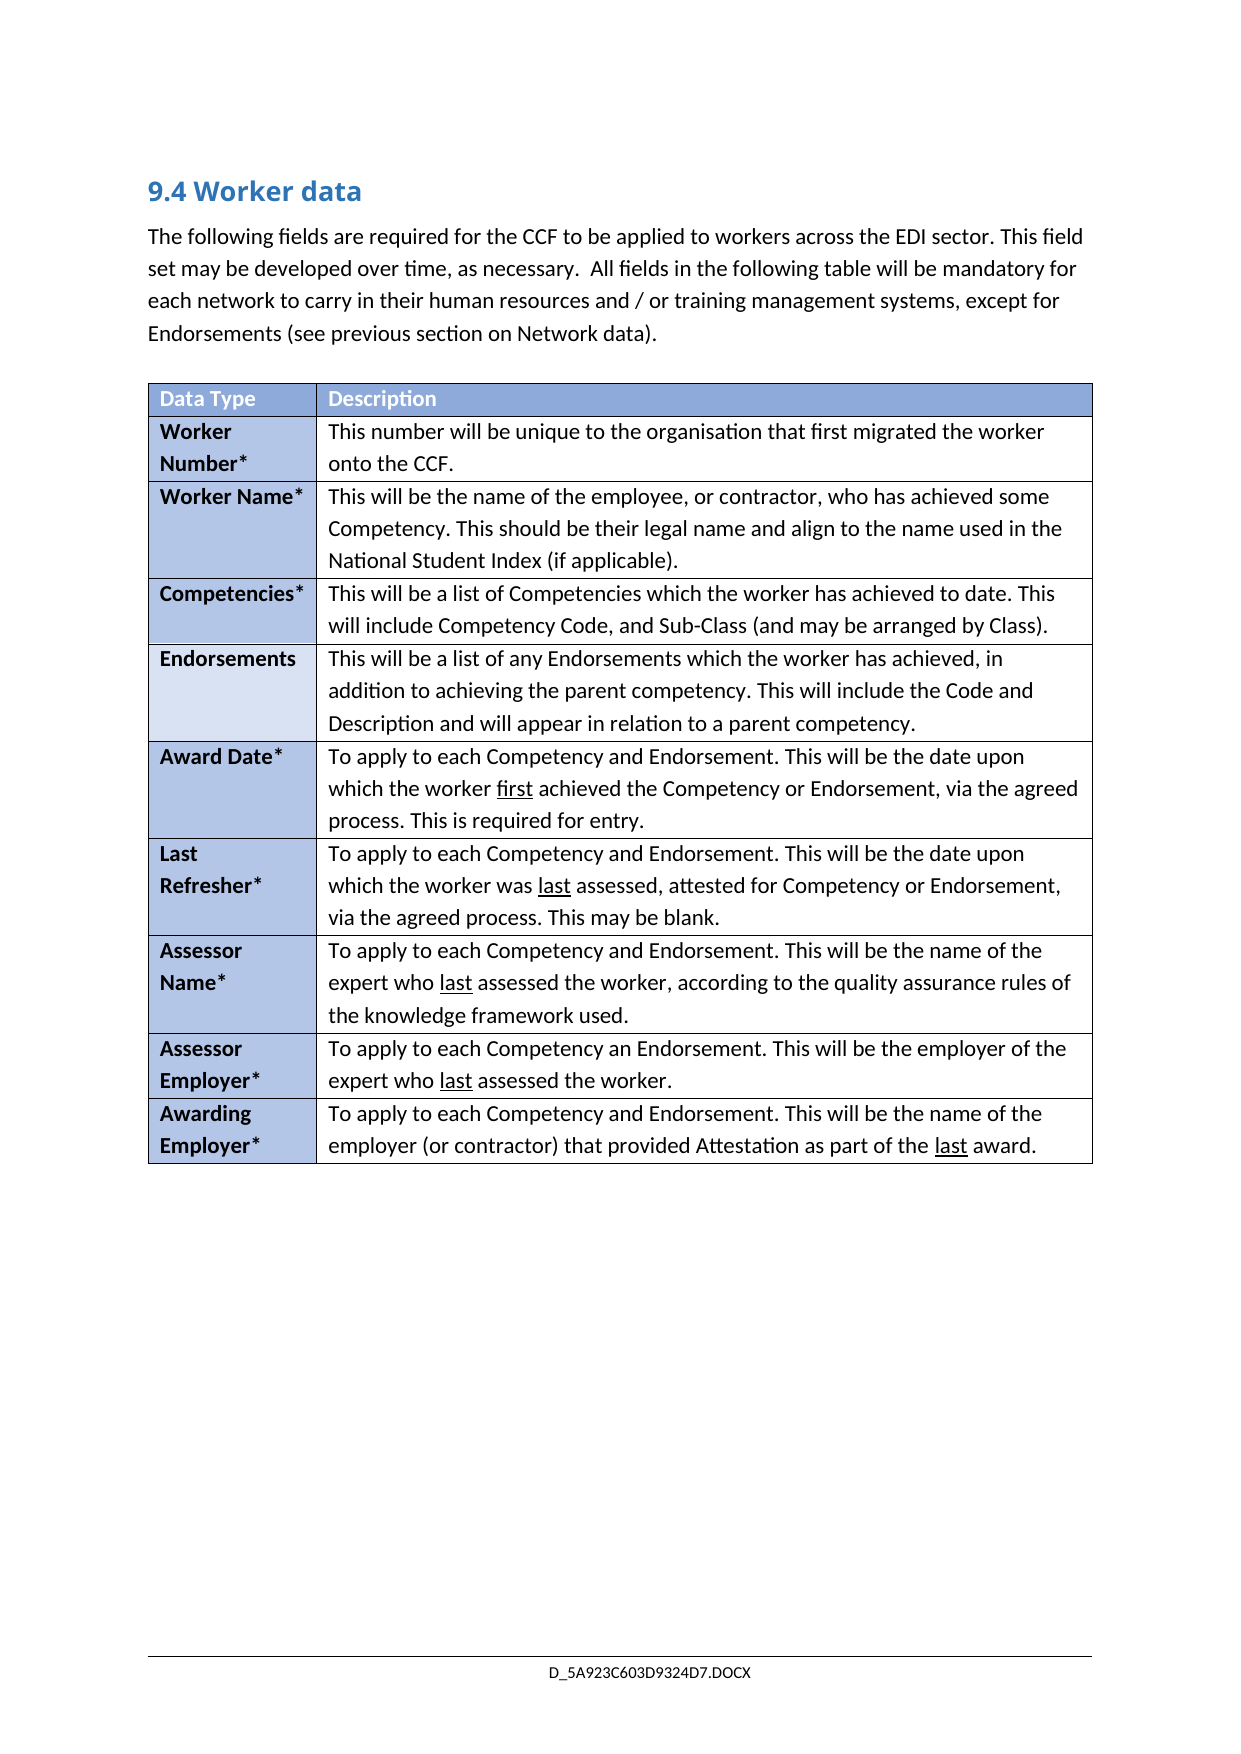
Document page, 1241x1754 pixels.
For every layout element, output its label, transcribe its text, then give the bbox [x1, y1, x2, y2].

table_cell Assessor Employer* [149, 1034, 316, 1098]
text The following fields are required for the CCF to be applied to workers across the EDI sector. This field set may be developed over time, as necessary. All fields in the following table will be mandatory for each network to carry in their human resources and / or training management systems, except for Endorsements (see previous section on Network data). [148, 222, 1092, 347]
table_cell This will be the name of the employee, or contractor, who has achieved some Competency. This should be their legal name and align to the name used in the National Student Index (if applicable). [317, 482, 1092, 578]
table_cell This number will be unique to the organisation that first migrated the worker onto the CCF. [317, 417, 1092, 481]
table_cell To apply to each Competency and Endorsement. This will be the name of the employer (or contractor) that provided Attestation as part of the last award. [317, 1099, 1092, 1163]
table_cell Award Date* [149, 742, 316, 838]
table_header Description [317, 384, 1092, 416]
subtitle 9.4 Worker data [148, 173, 1092, 209]
table_cell Last Refresher* [149, 839, 316, 935]
table_cell To apply to each Competency an Endorsement. This will be the employer of the expert who last assessed the worker. [317, 1034, 1092, 1098]
table_cell Competencies* [149, 579, 316, 643]
table_cell Endorsements [149, 645, 316, 741]
table_cell This will be a list of Competencies which the worker has achieved to date. This will include Competency Code, and Sub-Class (and may be arranged by Class). [317, 579, 1092, 643]
table_cell Assessor Name* [149, 936, 316, 1033]
table_cell To apply to each Competency and Endorsement. This will be the date upon which the worker was last assessed, attested for Competency or Endorsement, via the agreed process. This may be blank. [317, 839, 1092, 935]
table_cell To apply to each Competency and Endorsement. This will be the name of the expert who last assessed the worker, according to the quality assurance rules of the knowledge framework used. [317, 936, 1092, 1033]
table_cell Worker Name* [149, 482, 316, 578]
table_cell Awarding Employer* [149, 1099, 316, 1163]
table_cell To apply to each Competency and Endorsement. This will be the date upon which the worker first achieved the Competency or Endorsement, via the agreed process. This is required for entry. [317, 742, 1092, 838]
table_header Data Type [149, 384, 316, 416]
table_cell Worker Number* [149, 417, 316, 481]
table_cell This will be a list of any Endorsements which the worker has achieved, in addition to achieving the parent competency. This will include the Code and Description and will appear in relation to a parent competency. [317, 645, 1092, 741]
